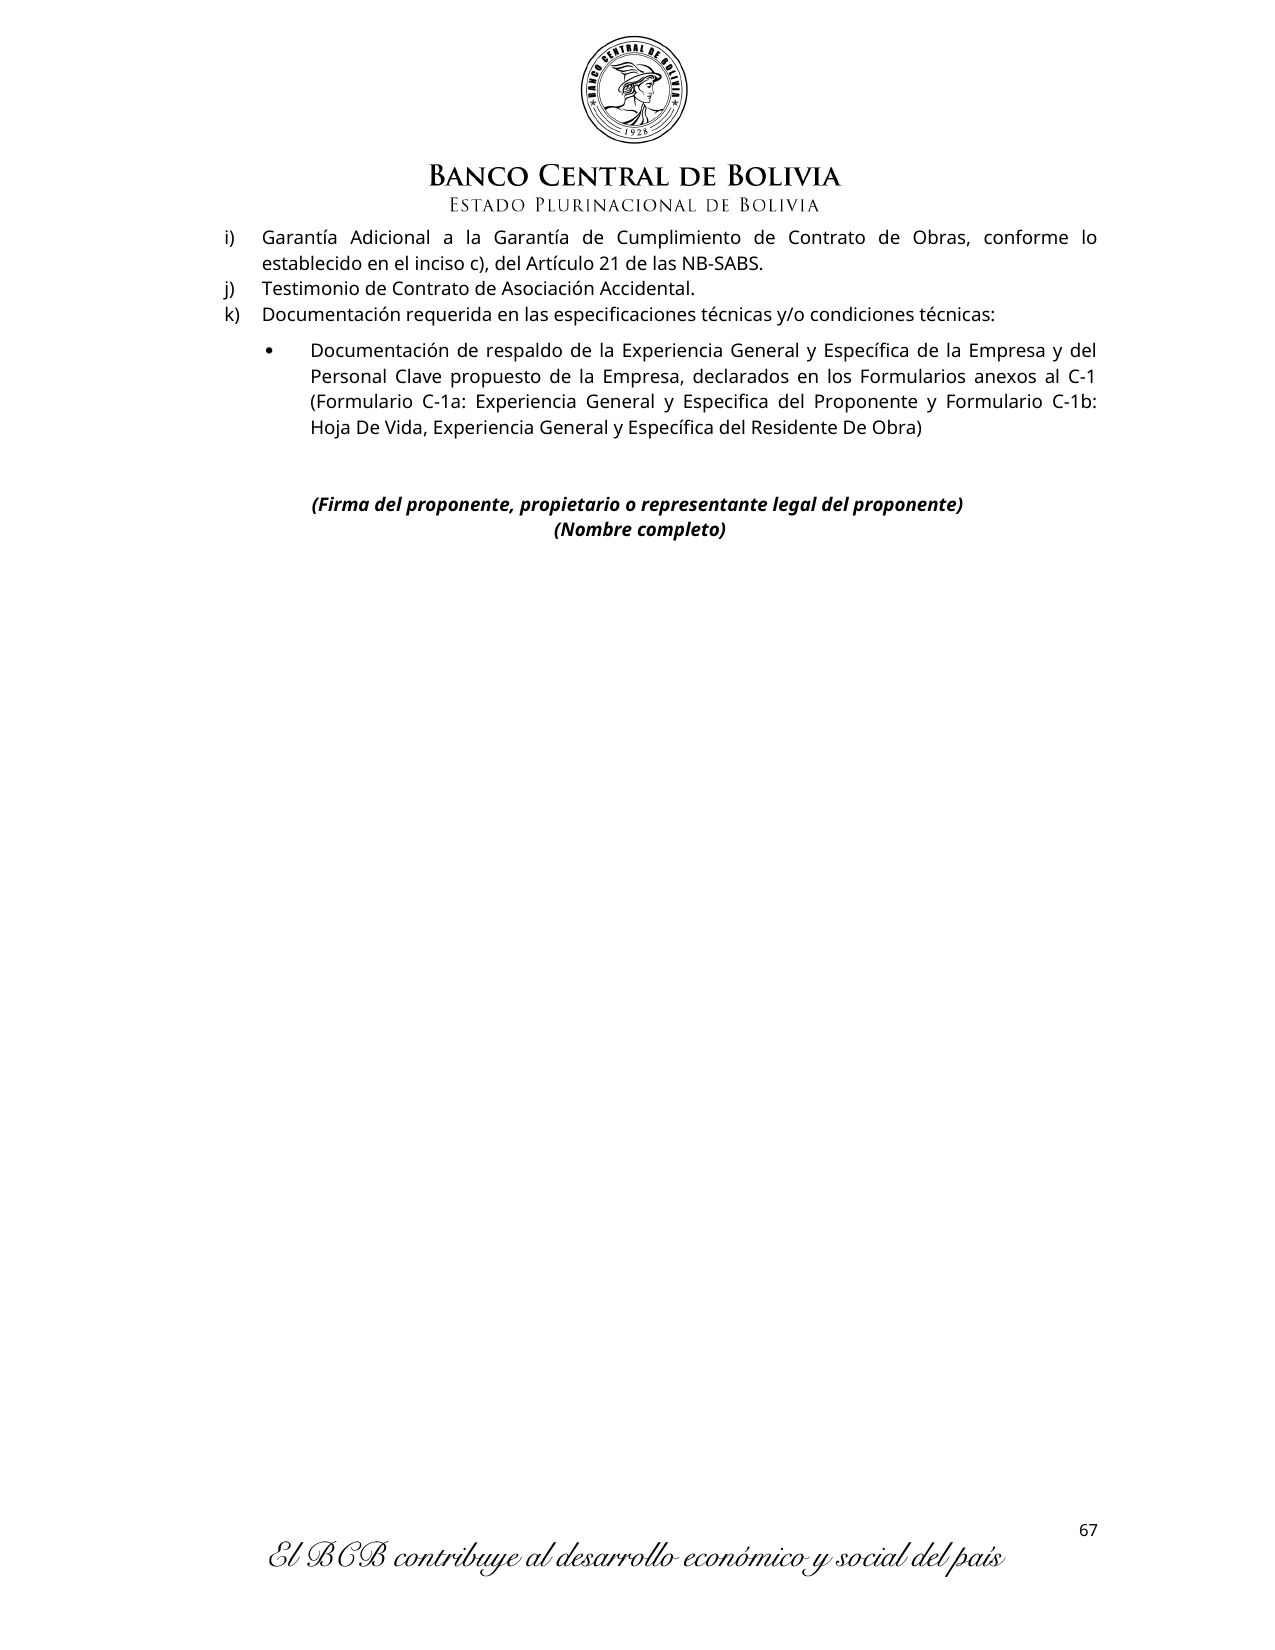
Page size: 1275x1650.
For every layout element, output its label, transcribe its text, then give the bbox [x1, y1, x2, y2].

list Testimonio de Contrato de Asociación Accidental. [224, 275, 1098, 301]
list Documentación requerida en las especificaciones técnicas y/o condiciones técnicas: [224, 301, 1098, 326]
list Garantía Adicional a la Garantía de Cumplimiento de Contrato de Obras, conforme lo establecido en el inciso c), del Artículo 21 de las NB-SABS. [224, 219, 1098, 275]
picture [29, 0, 1234, 219]
text (Nombre completo) [177, 516, 1098, 542]
list Documentación de respaldo de la Experiencia General y Específica de la Empresa y del Personal Clave propuesto de la Empresa, declarados en los Formularios anexos al C-1 (Formulario C-1a: Experiencia General y Especifica del Proponente y Formulario C-1b: Hoja De Vida, Experiencia General y Específica del Residente De Obra) [266, 338, 1098, 440]
text (Firma del proponente, propietario o representante legal del proponente) [177, 491, 1098, 516]
picture [269, 1541, 1006, 1577]
